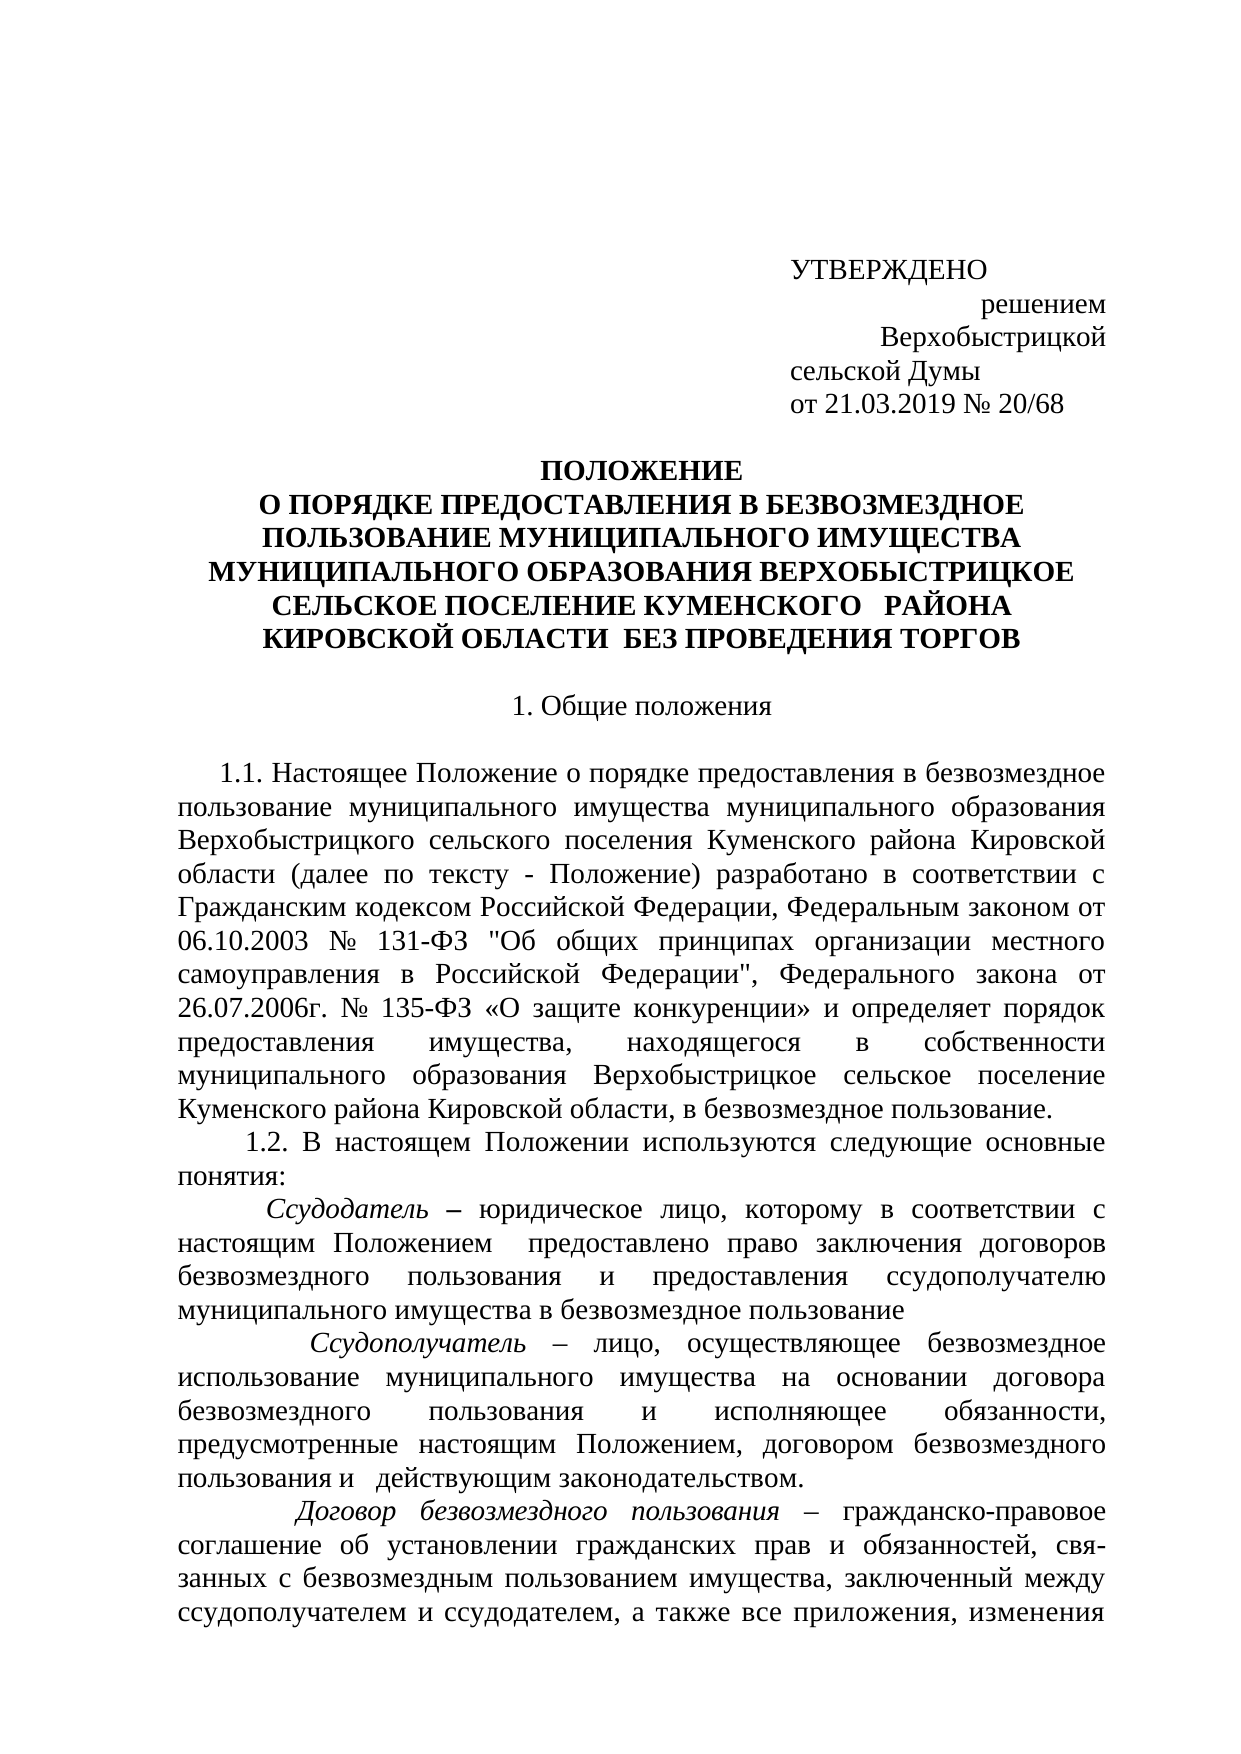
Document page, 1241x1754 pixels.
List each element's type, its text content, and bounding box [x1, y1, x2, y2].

text решением Верхобыстрицкой [177, 286, 1106, 353]
text Ссудодатель – юридическое лицо, которому в соответствии с настоящим Положением предоставлено право заключения договоров безвозмездного пользования и предоставления ссудополучателю муниципального имущества в безвозмездное пользование [177, 1191, 1106, 1326]
text О ПОРЯДКЕ ПРЕДОСТАВЛЕНИЯ В БЕЗВОЗМЕЗДНОЕ ПОЛЬЗОВАНИЕ МУНИЦИПАЛЬНОГО ИМУЩЕСТВА МУНИЦИПАЛЬНОГО ОБРАЗОВАНИЯ ВЕРХОБЫСТРИЦКОЕ СЕЛЬСКОЕ ПОСЕЛЕНИЕ КУМЕНСКОГО РАЙОНА КИРОВСКОЙ ОБЛАСТИ БЕЗ ПРОВЕДЕНИЯ ТОРГОВ [177, 487, 1106, 655]
text от 21.03.2019 № 20/68 [177, 386, 1106, 420]
text УТВЕРЖДЕНО [177, 252, 1106, 286]
text ПОЛОЖЕНИЕ [177, 453, 1106, 487]
text 1.1. Настоящее Положение о порядке предоставления в безвозмездное пользование муниципального имущества муниципального образования Верхобыстрицкого сельского поселения Куменского района Кировской области (далее по тексту - Положение) разработано в соответствии с Гражданским кодексом Российской Федерации, Федеральным законом от 06.10.2003 № 131-ФЗ "Об общих принципах организации местного самоуправления в Российской Федерации", Федерального закона от 26.07.2006г. № 135-ФЗ «О защите конкуренции» и определяет порядок предоставления имущества, находящегося в собственности муниципального образования Верхобыстрицкое сельское поселение Куменского района Кировской области, в безвозмездное пользование. [177, 755, 1106, 1124]
text 1. Общие положения [177, 688, 1106, 722]
text сельской Думы [177, 353, 1106, 386]
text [177, 1493, 1106, 1627]
text 1.2. В настоящем Положении используются следующие основные понятия: [177, 1124, 1106, 1191]
text Ссудополучатель – лицо, осуществляющее безвозмездное использование муниципального имущества на основании договора безвозмездного пользования и исполняющее обязанности, предусмотренные настоящим Положением, договором безвозмездного пользования и действующим законодательством. [177, 1326, 1106, 1493]
